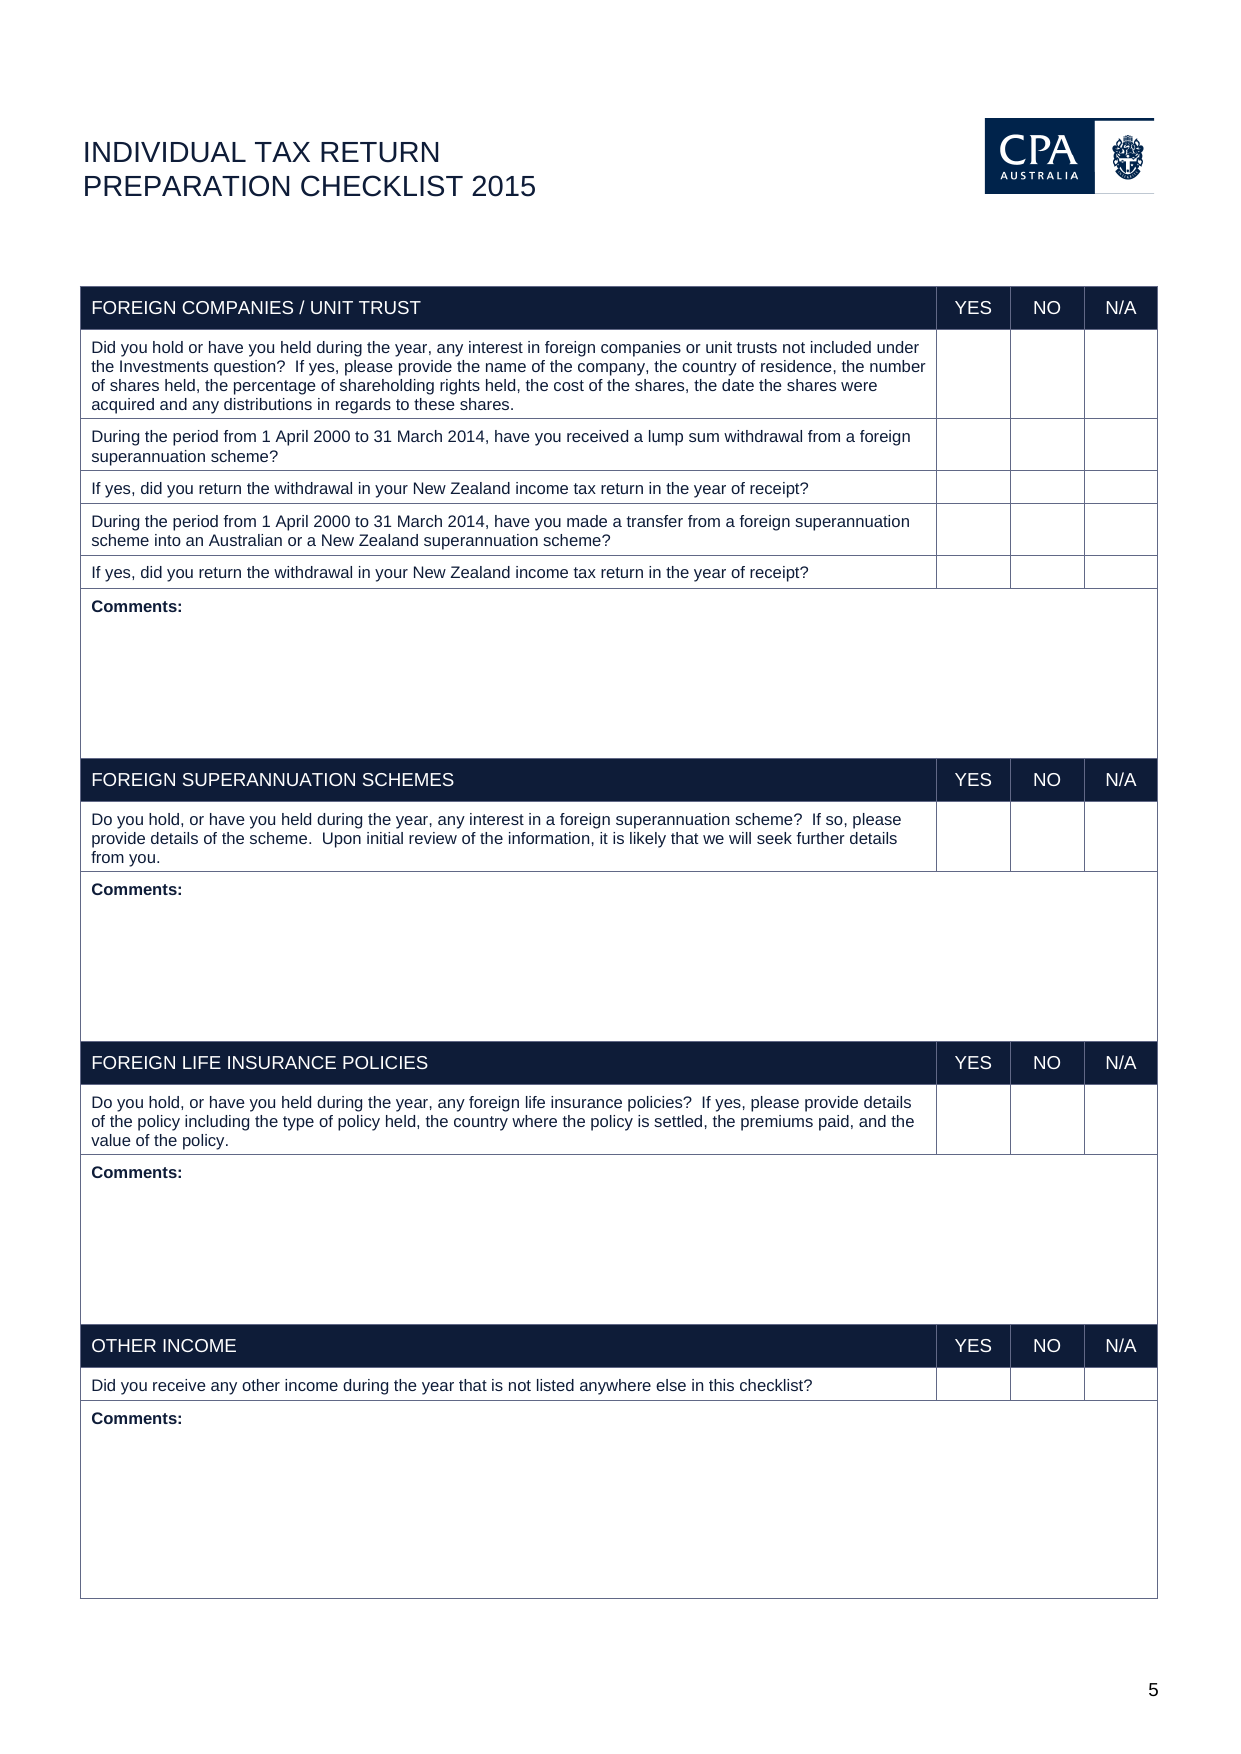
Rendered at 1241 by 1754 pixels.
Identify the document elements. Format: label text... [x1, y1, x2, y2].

table_cell [1011, 556, 1084, 588]
table_cell [1011, 802, 1084, 871]
table_cell Comments: [81, 1401, 1157, 1597]
table_cell If yes, did you return the withdrawal in your New Zealand income tax return in the year of receipt? [81, 471, 936, 503]
table_cell [1011, 504, 1084, 554]
table_cell YES [937, 759, 1010, 801]
table_cell N/A [1085, 1042, 1157, 1084]
table_cell [1085, 330, 1157, 418]
table_cell [1011, 1368, 1084, 1400]
table_cell NO [1011, 287, 1084, 329]
table_cell N/A [1085, 287, 1157, 329]
table_cell [937, 330, 1010, 418]
table_cell FOREIGN LIFE INSURANCE POLICIES [81, 1042, 936, 1084]
table_cell NO [1011, 1325, 1084, 1367]
table_cell [937, 419, 1010, 470]
table_cell YES [937, 1325, 1010, 1367]
table_cell [937, 1085, 1010, 1154]
table_cell Do you hold, or have you held during the year, any interest in a foreign superannuation scheme? If so, please provide details of the scheme. Upon initial review of the information, it is likely that we will seek further details from you. [81, 802, 936, 871]
table_cell YES [937, 1042, 1010, 1084]
table_cell FOREIGN COMPANIES / UNIT TRUST [81, 287, 936, 329]
table_cell [1085, 471, 1157, 503]
table_cell NO [1011, 759, 1084, 801]
table_cell [1085, 1368, 1157, 1400]
table_cell [937, 556, 1010, 588]
table_cell [1011, 471, 1084, 503]
table_cell [1085, 419, 1157, 470]
table_cell Did you receive any other income during the year that is not listed anywhere else in this checklist? [81, 1368, 936, 1400]
table_cell If yes, did you return the withdrawal in your New Zealand income tax return in the year of receipt? [81, 556, 936, 588]
table_cell N/A [1085, 759, 1157, 801]
table_cell Comments: [81, 589, 1157, 758]
table_cell [1085, 1085, 1157, 1154]
table_cell Comments: [81, 872, 1157, 1041]
table_cell During the period from 1 April 2000 to 31 March 2014, have you received a lump sum withdrawal from a foreign superannuation scheme? [81, 419, 936, 470]
table_cell [937, 1368, 1010, 1400]
table_cell [1011, 419, 1084, 470]
table_cell YES [937, 287, 1010, 329]
table_cell [1011, 1085, 1084, 1154]
table_cell FOREIGN SUPERANNUATION SCHEMES [81, 759, 936, 801]
table_cell [1085, 556, 1157, 588]
table_cell NO [1011, 1042, 1084, 1084]
table_cell [937, 504, 1010, 554]
table_cell N/A [1085, 1325, 1157, 1367]
table_cell [1085, 802, 1157, 871]
table_cell [1085, 504, 1157, 554]
table_cell OTHER INCOME [81, 1325, 936, 1367]
table_cell [937, 802, 1010, 871]
table_cell Did you hold or have you held during the year, any interest in foreign companies or unit trusts not included under the Investments question? If yes, please provide the name of the company, the country of residence, the number of shares held, the percentage of shareholding rights held, the cost of the shares, the date the shares were acquired and any distributions in regards to these shares. [81, 330, 936, 418]
table_cell [937, 471, 1010, 503]
table_cell [1011, 330, 1084, 418]
table_cell Comments: [81, 1155, 1157, 1324]
table_cell Do you hold, or have you held during the year, any foreign life insurance policies? If yes, please provide details of the policy including the type of policy held, the country where the policy is settled, the premiums paid, and the value of the policy. [81, 1085, 936, 1154]
picture [983, 118, 1154, 193]
table_cell During the period from 1 April 2000 to 31 March 2014, have you made a transfer from a foreign superannuation scheme into an Australian or a New Zealand superannuation scheme? [81, 504, 936, 554]
